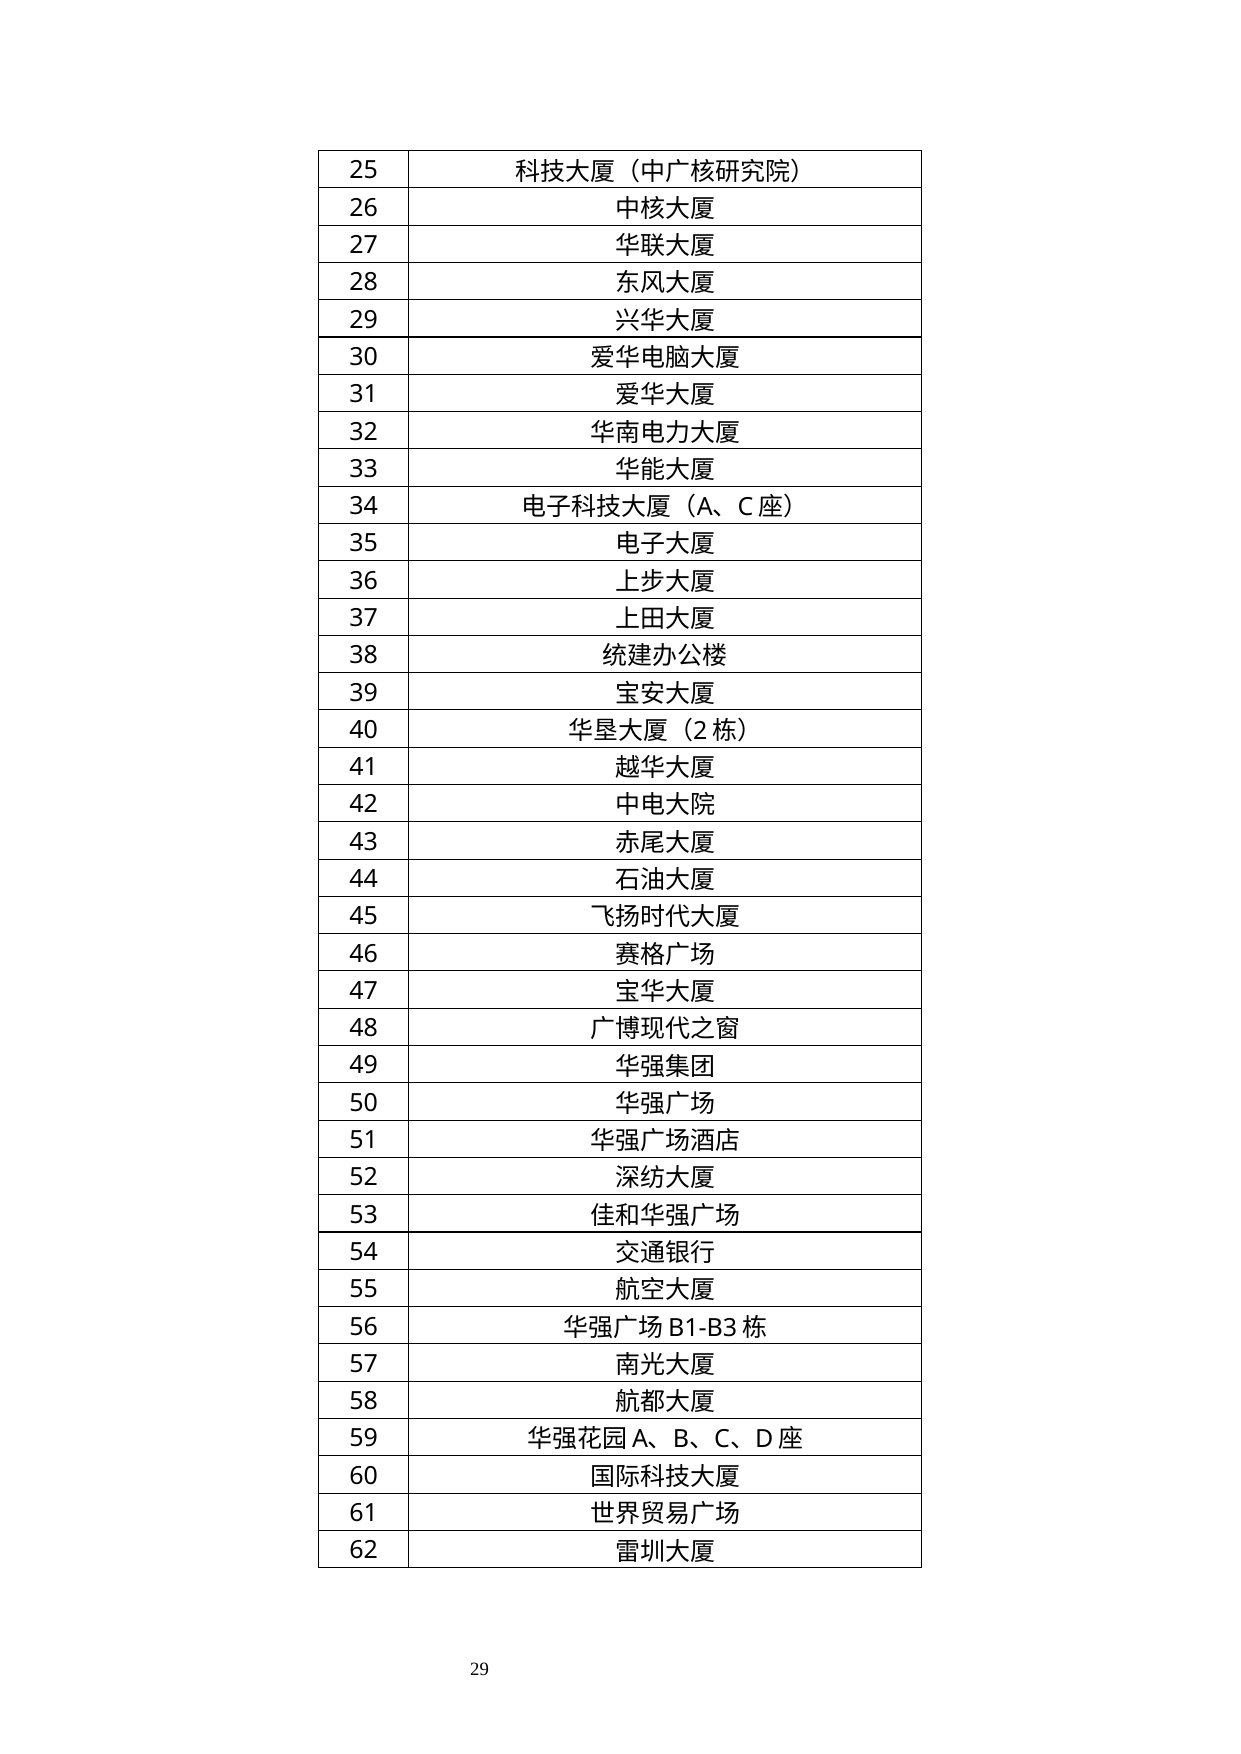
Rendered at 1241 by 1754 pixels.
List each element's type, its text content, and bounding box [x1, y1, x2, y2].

table_cell 上田大厦 [409, 599, 921, 635]
table_cell 爱华电脑大厦 [409, 338, 921, 374]
table_cell 39 [319, 673, 408, 709]
table_cell 53 [319, 1195, 408, 1231]
table_cell 华南电力大厦 [409, 412, 921, 448]
table_cell 43 [319, 822, 408, 858]
table_cell 宝华大厦 [409, 971, 921, 1008]
table_cell 雷圳大厦 [409, 1531, 921, 1567]
table_cell 57 [319, 1344, 408, 1381]
table_cell 航都大厦 [409, 1382, 921, 1418]
table_cell 26 [319, 188, 408, 224]
table_cell 47 [319, 971, 408, 1008]
table_cell 28 [319, 263, 408, 299]
table_cell 中核大厦 [409, 188, 921, 224]
table_cell 38 [319, 636, 408, 672]
table_cell 31 [319, 375, 408, 411]
table_cell 宝安大厦 [409, 673, 921, 709]
table_cell 华强广场B1-B3栋 [409, 1307, 921, 1343]
table_cell 华能大厦 [409, 449, 921, 486]
table_cell 45 [319, 897, 408, 933]
table_cell 51 [319, 1121, 408, 1157]
table_cell 59 [319, 1419, 408, 1455]
table_cell 42 [319, 785, 408, 821]
table_cell 华联大厦 [409, 226, 921, 262]
table_cell 41 [319, 748, 408, 784]
table_cell 56 [319, 1307, 408, 1343]
table_cell 27 [319, 226, 408, 262]
table_cell 航空大厦 [409, 1270, 921, 1306]
table_cell 61 [319, 1494, 408, 1530]
table_cell 广博现代之窗 [409, 1009, 921, 1045]
table_cell 国际科技大厦 [409, 1456, 921, 1492]
table_cell 华强广场酒店 [409, 1121, 921, 1157]
table_cell 中电大院 [409, 785, 921, 821]
table_cell 石油大厦 [409, 860, 921, 896]
table_cell 飞扬时代大厦 [409, 897, 921, 933]
table_cell 华强花园A、B、C、D座 [409, 1419, 921, 1455]
table_cell 49 [319, 1046, 408, 1082]
table_cell 电子大厦 [409, 524, 921, 560]
table_cell 58 [319, 1382, 408, 1418]
table_cell 越华大厦 [409, 748, 921, 784]
table_cell 52 [319, 1158, 408, 1194]
table_cell 29 [319, 300, 408, 336]
table_cell 50 [319, 1083, 408, 1119]
table_cell 统建办公楼 [409, 636, 921, 672]
table_cell 33 [319, 449, 408, 486]
table_cell 华强广场 [409, 1083, 921, 1119]
table_cell 37 [319, 599, 408, 635]
table_cell 赤尾大厦 [409, 822, 921, 858]
table_cell 交通银行 [409, 1233, 921, 1269]
table_cell 电子科技大厦（A、C座） [409, 487, 921, 523]
table_cell 佳和华强广场 [409, 1195, 921, 1231]
table_cell 25 [319, 151, 408, 187]
table_cell 上步大厦 [409, 561, 921, 597]
table_cell 东风大厦 [409, 263, 921, 299]
table_cell 60 [319, 1456, 408, 1492]
table_cell 40 [319, 710, 408, 747]
table_cell 34 [319, 487, 408, 523]
table_cell 世界贸易广场 [409, 1494, 921, 1530]
table_cell 深纺大厦 [409, 1158, 921, 1194]
table_cell 30 [319, 338, 408, 374]
table_cell 科技大厦（中广核研究院） [409, 151, 921, 187]
table_cell 54 [319, 1233, 408, 1269]
table_cell 44 [319, 860, 408, 896]
table_cell 兴华大厦 [409, 300, 921, 336]
table_cell 华强集团 [409, 1046, 921, 1082]
table_cell 赛格广场 [409, 934, 921, 970]
table_cell 48 [319, 1009, 408, 1045]
table_cell 32 [319, 412, 408, 448]
table_cell 爱华大厦 [409, 375, 921, 411]
table_cell 55 [319, 1270, 408, 1306]
table_cell 62 [319, 1531, 408, 1567]
table_cell 南光大厦 [409, 1344, 921, 1381]
table_cell 36 [319, 561, 408, 597]
table_cell 35 [319, 524, 408, 560]
table_cell 华垦大厦（2栋） [409, 710, 921, 747]
table_cell 46 [319, 934, 408, 970]
